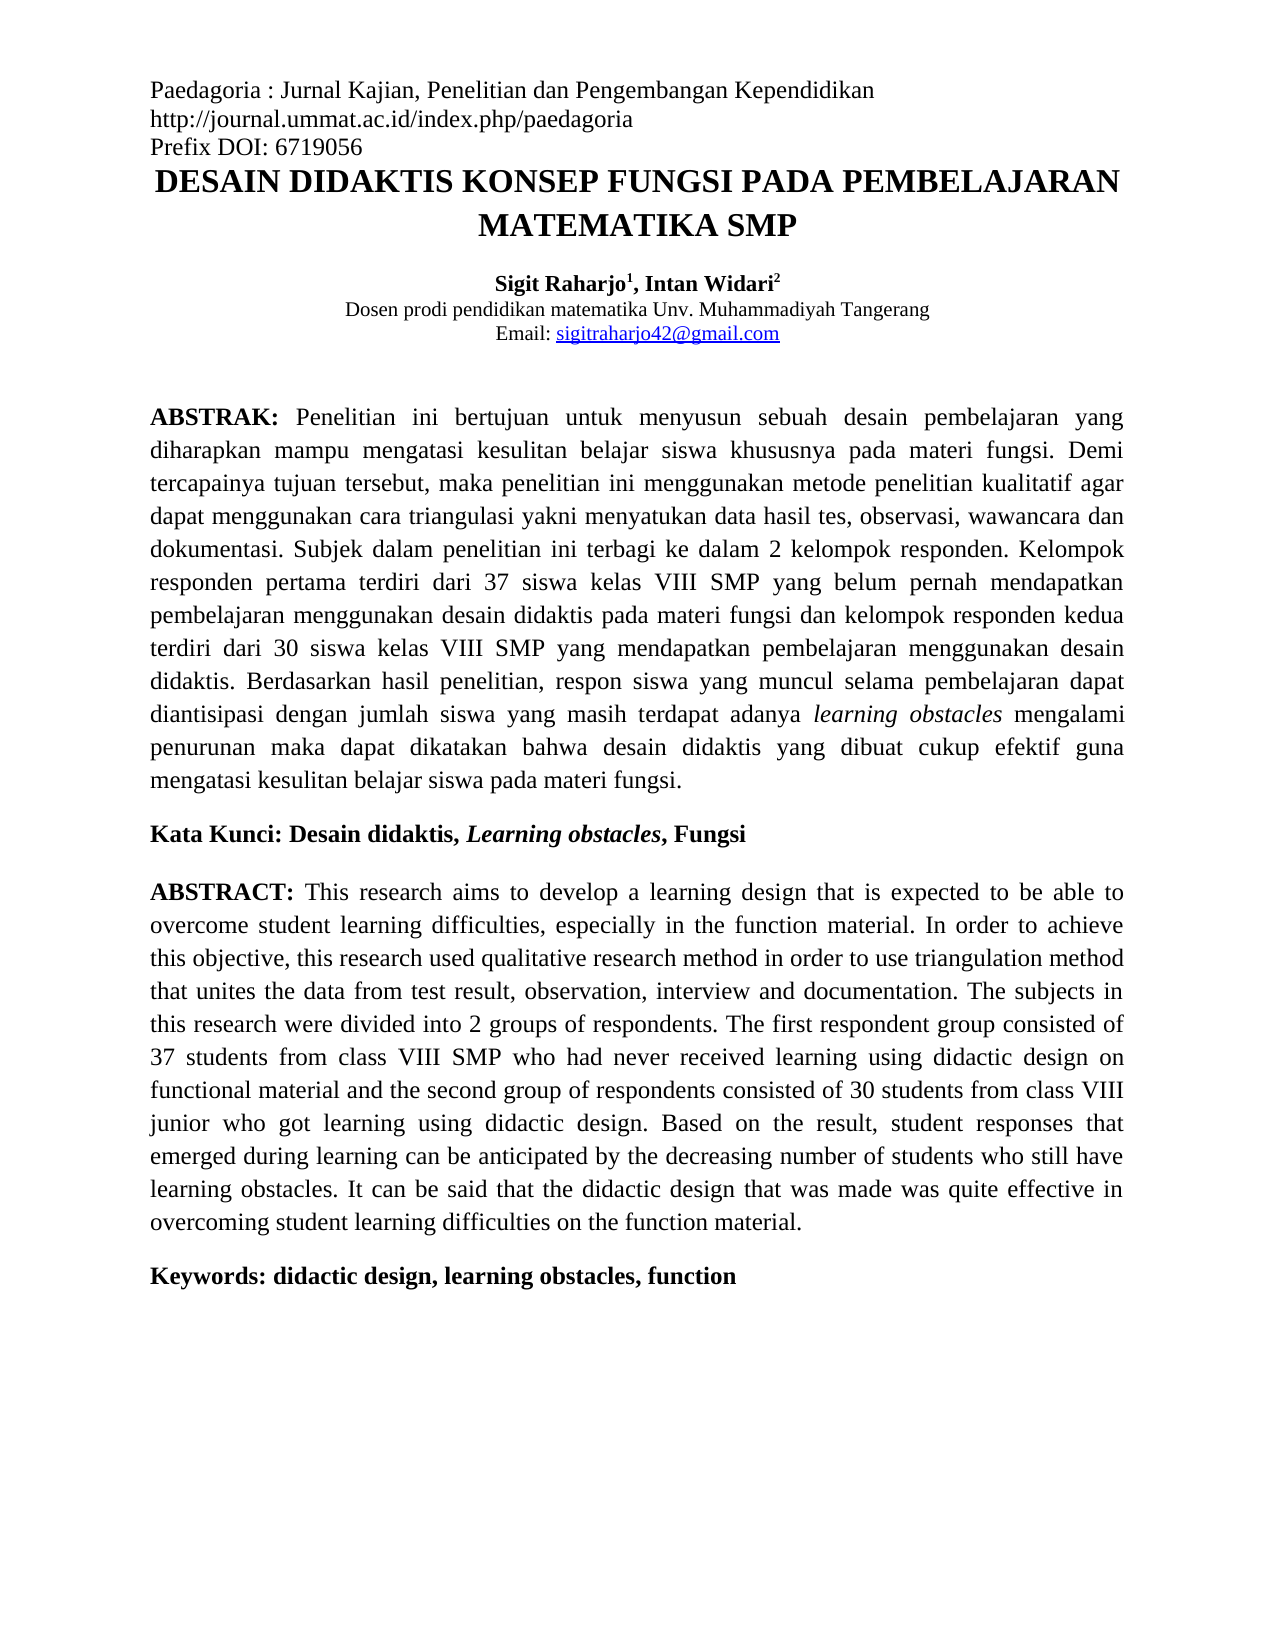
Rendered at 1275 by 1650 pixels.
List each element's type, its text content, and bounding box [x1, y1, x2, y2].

text Keywords: didactic design, learning obstacles, function [150, 1261, 1125, 1289]
text ABSTRACT: This research aims to develop a learning design that is expected to be able to overcome student learning difficulties, especially in the function material. In order to achieve this objective, this research used qualitative research method in order to use triangulation method that unites the data from test result, observation, interview and documentation. The subjects in this research were divided into 2 groups of respondents. The first respondent group consisted of 37 students from class VIII SMP who had never received learning using didactic design on functional material and the second group of respondents consisted of 30 students from class VIII junior who got learning using didactic design. Based on the result, student responses that emerged during learning can be anticipated by the decreasing number of students who still have learning obstacles. It can be said that the didactic design that was made was quite effective in overcoming student learning difficulties on the function material. [150, 877, 1125, 1236]
text DESAIN DIDAKTIS KONSEP FUNGSI PADA PEMBELAJARAN MATEMATIKA SMP [150, 161, 1125, 244]
text Dosen prodi pendidikan matematika Unv. Muhammadiyah Tangerang [150, 297, 1125, 321]
text Kata Kunci: Desain didaktis, Learning obstacles, Fungsi [150, 819, 1125, 848]
text Email: sigitraharjo42@gmail.com [150, 321, 1125, 345]
text ABSTRAK: Penelitian ini bertujuan untuk menyusun sebuah desain pembelajaran yang diharapkan mampu mengatasi kesulitan belajar siswa khususnya pada materi fungsi. Demi tercapainya tujuan tersebut, maka penelitian ini menggunakan metode penelitian kualitatif agar dapat menggunakan cara triangulasi yakni menyatukan data hasil tes, observasi, wawancara dan dokumentasi. Subjek dalam penelitian ini terbagi ke dalam 2 kelompok responden. Kelompok responden pertama terdiri dari 37 siswa kelas VIII SMP yang belum pernah mendapatkan pembelajaran menggunakan desain didaktis pada materi fungsi dan kelompok responden kedua terdiri dari 30 siswa kelas VIII SMP yang mendapatkan pembelajaran menggunakan desain didaktis. Berdasarkan hasil penelitian, respon siswa yang muncul selama pembelajaran dapat diantisipasi dengan jumlah siswa yang masih terdapat adanya learning obstacles mengalami penurunan maka dapat dikatakan bahwa desain didaktis yang dibuat cukup efektif guna mengatasi kesulitan belajar siswa pada materi fungsi. [150, 402, 1125, 794]
text Sigit Raharjo1, Intan Widari2 [150, 270, 1125, 297]
